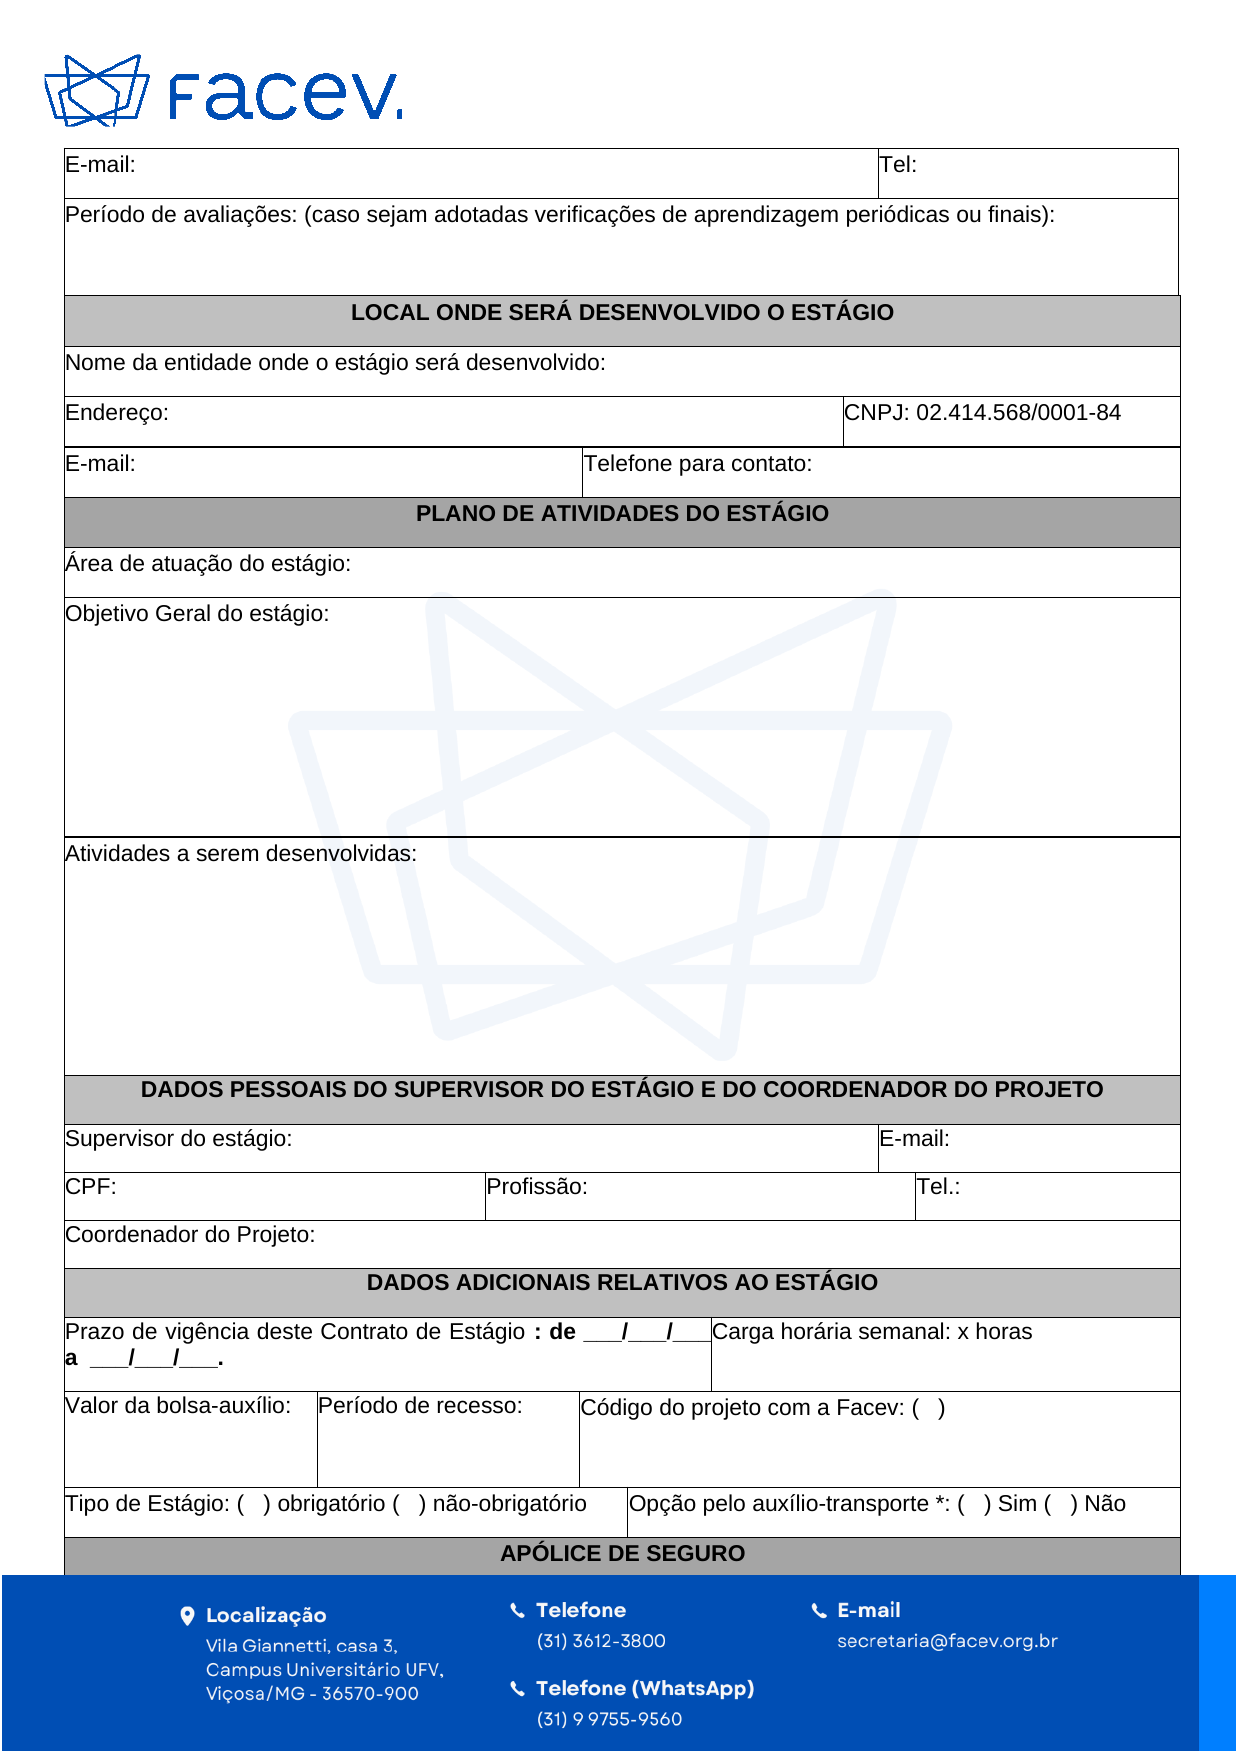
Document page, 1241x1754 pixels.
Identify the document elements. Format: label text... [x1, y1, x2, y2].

picture [0, 1575, 1236, 1751]
table_cell Objetivo Geral do estágio: [65, 598, 1180, 836]
table_cell Tel: [879, 149, 1178, 198]
table_cell Tel.: [916, 1173, 1180, 1220]
table_cell E-mail: [879, 1125, 1180, 1172]
table_cell CPF: [65, 1173, 485, 1220]
table_cell Opção pelo auxílio-transporte *: ( ) Sim ( ) Não [628, 1488, 1180, 1537]
table_cell Endereço: [65, 397, 843, 446]
table_cell E-mail: [65, 448, 582, 497]
table_cell E-mail: [65, 149, 878, 198]
table_cell Supervisor do estágio: [65, 1125, 878, 1172]
table_cell Área de atuação do estágio: [65, 548, 1180, 597]
table_cell CNPJ: 02.414.568/0001-84 [844, 397, 1180, 446]
table_cell Tipo de Estágio: ( ) obrigatório ( ) não-obrigatório [65, 1488, 627, 1537]
table_cell Dados pessoais do Supervisor do estágio e do coordenador do PROJETO [65, 1076, 1180, 1124]
table_cell Código do projeto com a Facev: ( ) [580, 1392, 1180, 1487]
table_cell Período de recesso: [318, 1392, 579, 1487]
table_cell Nome da entidade onde o estágio será desenvolvido: [65, 347, 1180, 396]
table_cell APÓLICE DE SEGURO [65, 1538, 1180, 1575]
table_cell Atividades a serem desenvolvidas: [65, 838, 1180, 1075]
table_cell Período de avaliações: (caso sejam adotadas verificações de aprendizagem periódicas ou finais): [65, 199, 1178, 295]
table_cell Profissão: [486, 1173, 915, 1220]
table_cell plano de atividades do estágio [65, 498, 1180, 547]
table_cell Telefone para contato: [583, 448, 1180, 497]
table_cell Coordenador do Projeto: [65, 1221, 1180, 1268]
table_cell Prazo de vigência deste Contrato de Estágio : de ___/___/___ a ___/___/___. [65, 1318, 711, 1391]
picture [42, 54, 402, 126]
table_cell local onde será desenvolvido o estágio [65, 296, 1180, 346]
table_cell DADOS ADICIONAIS RELATIVOS AO ESTÁGIO [65, 1269, 1180, 1317]
table_cell Valor da bolsa-auxílio: [65, 1392, 317, 1487]
table_cell Carga horária semanal: x horas [712, 1318, 1180, 1391]
